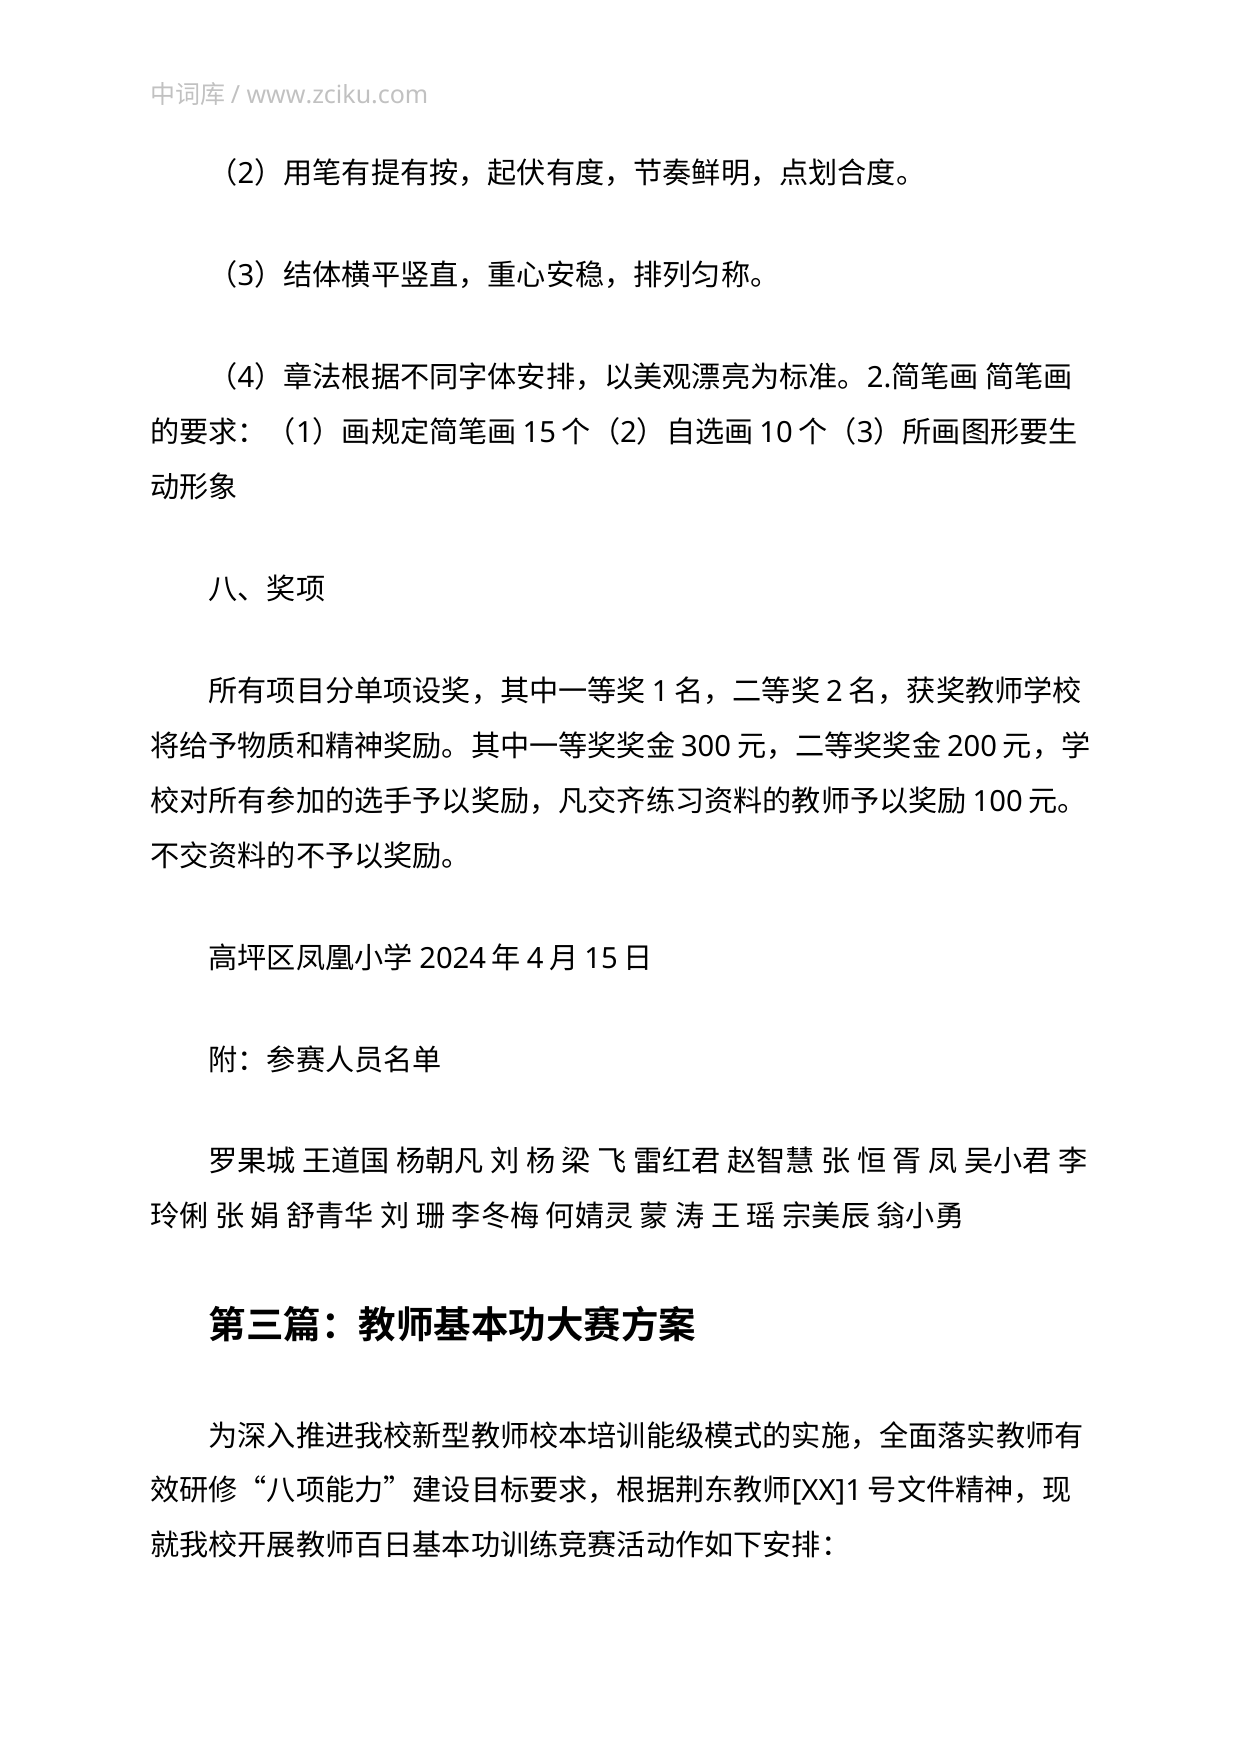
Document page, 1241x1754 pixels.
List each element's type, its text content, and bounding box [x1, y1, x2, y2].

text 高坪区凤凰小学 2024年4月15日 [150, 934, 1090, 977]
text 所有项目分单项设奖，其中一等奖1名，二等奖2名，获奖教师学校将给予物质和精神奖励。其中一等奖奖金300元，二等奖奖金200元，学校对所有参加的选手予以奖励，凡交齐练习资料的教师予以奖励100元。不交资料的不予以奖励。 [150, 667, 1090, 875]
text 为深入推进我校新型教师校本培训能级模式的实施，全面落实教师有效研修“八项能力”建设目标要求，根据荆东教师[XX]1号文件精神，现就我校开展教师百日基本功训练竞赛活动作如下安排： [150, 1412, 1090, 1564]
text 附：参赛人员名单 [150, 1036, 1090, 1078]
text （3）结体横平竖直，重心安稳，排列匀称。 [150, 252, 1090, 294]
text 罗果城 王道国 杨朝凡 刘 杨 梁 飞 雷红君 赵智慧 张 恒 胥 凤 吴小君 李玲俐 张 娟 舒青华 刘 珊 李冬梅 何婧灵 蒙 涛 王 瑶 宗美辰 翁小勇 [150, 1138, 1090, 1235]
text （4）章法根据不同字体安排，以美观漂亮为标准。2.简笔画 简笔画的要求：（1）画规定简笔画15个（2）自选画10个（3）所画图形要生动形象 [150, 354, 1090, 506]
text 第三篇：教师基本功大赛方案 [150, 1295, 1090, 1349]
text 八、奖项 [150, 566, 1090, 608]
text （2）用笔有提有按，起伏有度，节奏鲜明，点划合度。 [150, 150, 1090, 192]
